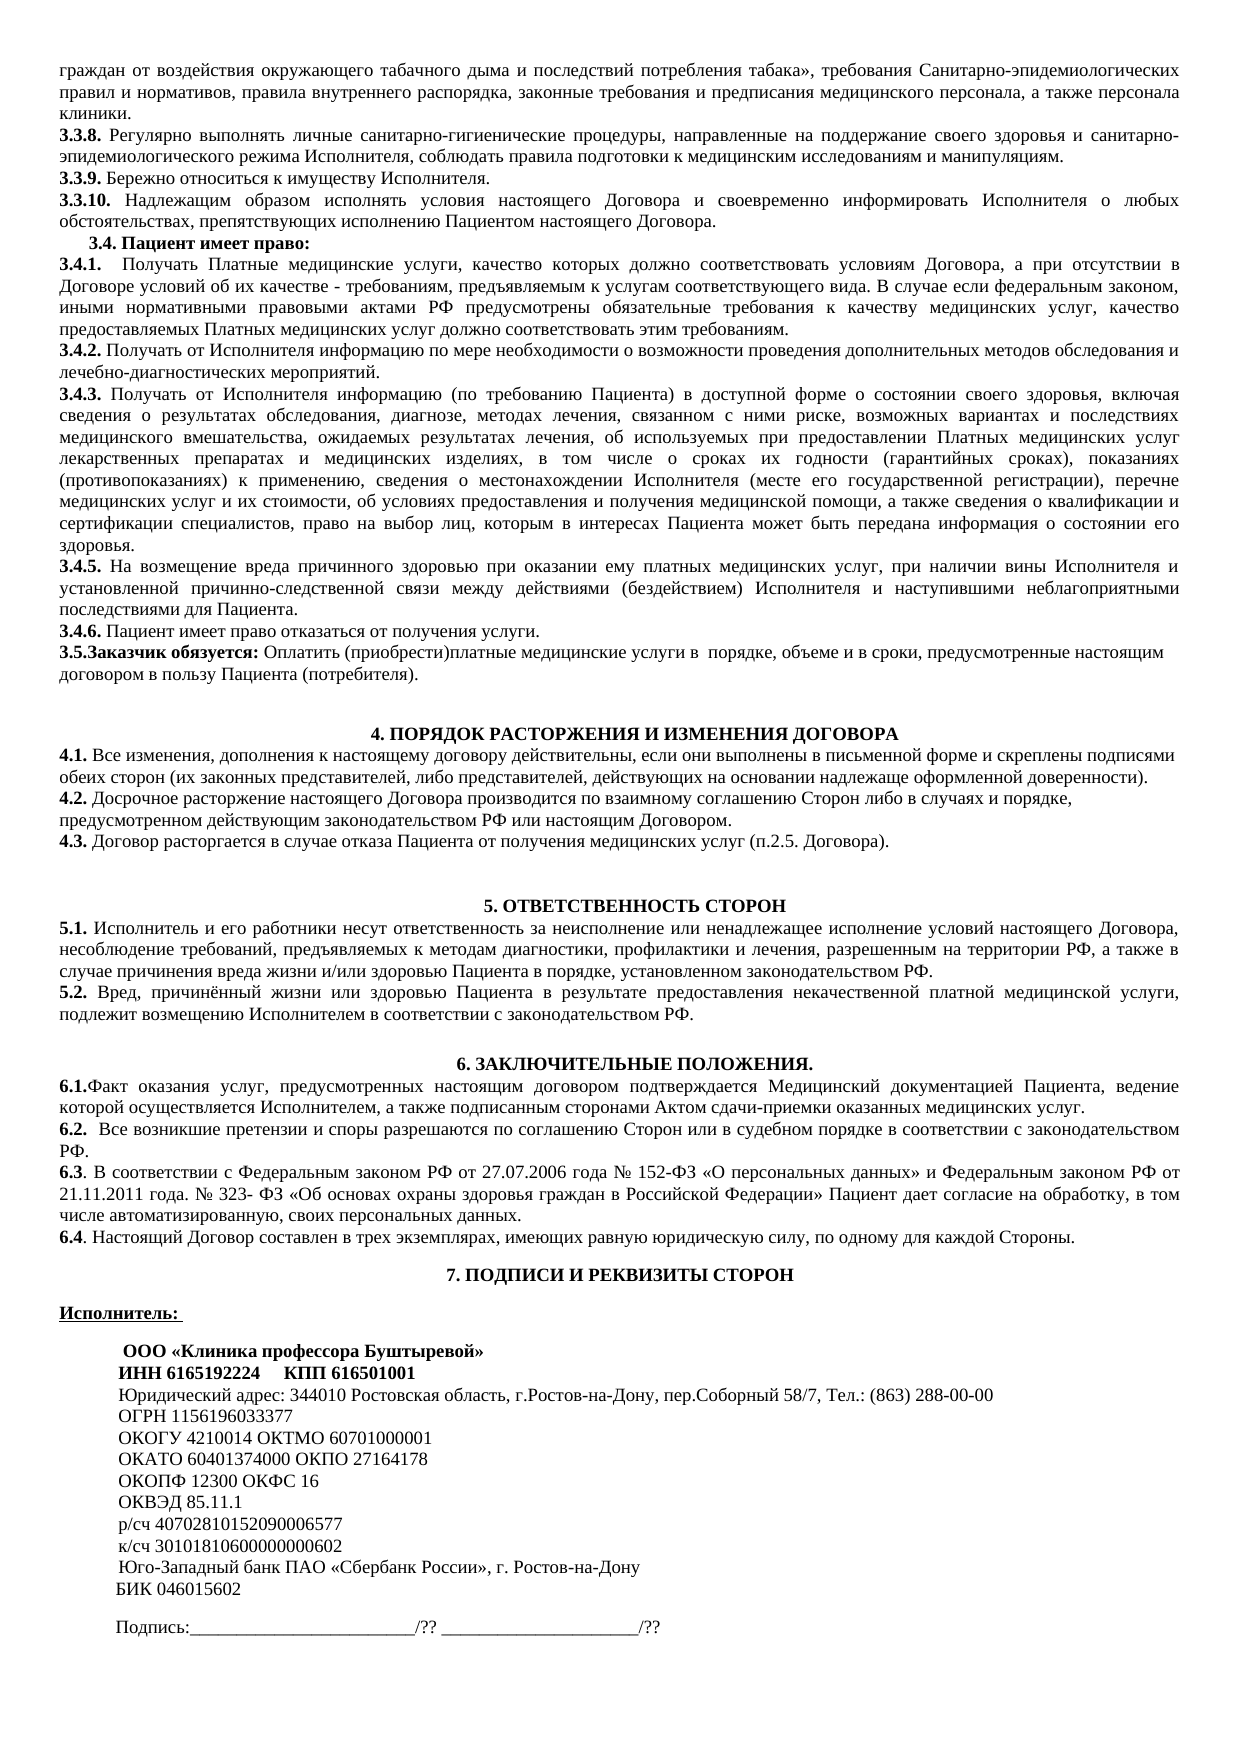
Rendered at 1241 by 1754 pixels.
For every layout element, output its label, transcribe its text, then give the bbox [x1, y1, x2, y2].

text Юго-Западный банк ПАО «Сбербанк России», г. Ростов-на-Дону [118, 1556, 1181, 1578]
text 3.4. Пациент имеет право: [59, 232, 1181, 253]
text ОКВЭД 85.11.1 [118, 1491, 1181, 1513]
text 3.3.8. Регулярно выполнять личные санитарно-гигиенические процедуры, направленные на поддержание своего здоровья и санитарно-эпидемиологического режима Исполнителя, соблюдать правила подготовки к медицинским исследованиям и манипуляциям. [59, 124, 1181, 167]
text Исполнитель: [59, 1302, 1181, 1324]
text 6.2. Все возникшие претензии и споры разрешаются по соглашению Сторон или в судебном порядке в соответствии с законодательством РФ. [59, 1118, 1181, 1161]
text 6.1.Факт оказания услуг, предусмотренных настоящим договором подтверждается Медицинский документацией Пациента, ведение которой осуществляется Исполнителем, а также подписанным сторонами Актом сдачи-приемки оказанных медицинских услуг. [59, 1075, 1181, 1118]
text 3.4.3. Получать от Исполнителя информацию (по требованию Пациента) в доступной форме о состоянии своего здоровья, включая сведения о результатах обследования, диагнозе, методах лечения, связанном с ними риске, возможных вариантах и последствиях медицинского вмешательства, ожидаемых результатах лечения, об используемых при предоставлении Платных медицинских услуг лекарственных препаратах и медицинских изделиях, в том числе о сроках их годности (гарантийных сроках), показаниях (противопоказаниях) к применению, сведения о местонахождении Исполнителя (месте его государственной регистрации), перечне медицинских услуг и их стоимости, об условиях предоставления и получения медицинской помощи, а также сведения о квалификации и сертификации специалистов, право на выбор лиц, которым в интересах Пациента может быть передана информация о состоянии его здоровья. [59, 382, 1181, 555]
text ОКОГУ 4210014 ОКТМО 60701000001 [118, 1427, 1181, 1448]
text Юридический адрес: 344010 Ростовская область, г.Ростов-на-Дону, пер.Соборный 58/7, Тел.: (863) 288-00-00 [118, 1383, 1181, 1405]
text 6. ЗАКЛЮЧИТЕЛЬНЫЕ ПОЛОЖЕНИЯ. [59, 1053, 1181, 1075]
text 5.2. Вред, причинённый жизни или здоровью Пациента в результате предоставления некачественной платной медицинской услуги, подлежит возмещению Исполнителем в соответствии с законодательством РФ. [59, 981, 1181, 1024]
text 4.3. Договор расторгается в случае отказа Пациента от получения медицинских услуг (п.2.5. Договора). [59, 830, 1181, 852]
text ООО «Клиника профессора Буштыревой» [118, 1340, 1181, 1362]
text 6.3. В соответствии с Федеральным законом РФ от 27.07.2006 года № 152-ФЗ «О персональных данных» и Федеральным законом РФ от 21.11.2011 года. № 323- ФЗ «Об основах охраны здоровья граждан в Российской Федерации» Пациент дает согласие на обработку, в том числе автоматизированную, своих персональных данных. [59, 1161, 1181, 1226]
text ОГРН 1156196033377 [118, 1405, 1181, 1427]
text 7. ПОДПИСИ И РЕКВИЗИТЫ СТОРОН [59, 1264, 1181, 1286]
text 3.4.6. Пациент имеет право отказаться от получения услуги. [59, 620, 1181, 641]
text 4.1. Все изменения, дополнения к настоящему договору действительны, если они выполнены в письменной форме и скреплены подписями обеих сторон (их законных представителей, либо представителей, действующих на основании надлежаще оформленной доверенности). [59, 744, 1181, 787]
text 3.4.2. Получать от Исполнителя информацию по мере необходимости о возможности проведения дополнительных методов обследования и лечебно-диагностических мероприятий. [59, 339, 1181, 382]
text р/сч 40702810152090006577 [118, 1513, 1181, 1534]
text 6.4. Настоящий Договор составлен в трех экземплярах, имеющих равную юридическую силу, по одному для каждой Стороны. [59, 1226, 1181, 1247]
text 3.4.1. Получать Платные медицинские услуги, качество которых должно соответствовать условиям Договора, а при отсутствии в Договоре условий об их качестве - требованиям, предъявляемым к услугам соответствующего вида. В случае если федеральным законом, иными нормативными правовыми актами РФ предусмотрены обязательные требования к качеству медицинских услуг, качество предоставляемых Платных медицинских услуг должно соответствовать этим требованиям. [59, 253, 1181, 339]
text 5.1. Исполнитель и его работники несут ответственность за неисполнение или ненадлежащее исполнение условий настоящего Договора, несоблюдение требований, предъявляемых к методам диагностики, профилактики и лечения, разрешенным на территории РФ, а также в случае причинения вреда жизни и/или здоровью Пациента в порядке, установленном законодательством РФ. [59, 917, 1181, 981]
text Подпись:________________________/?? _____________________/?? [59, 1616, 1181, 1637]
text ОКАТО 60401374000 ОКПО 27164178 [118, 1448, 1181, 1470]
text 4. ПОРЯДОК РАСТОРЖЕНИЯ И ИЗМЕНЕНИЯ ДОГОВОРА [59, 723, 1181, 744]
text 3.3.10. Надлежащим образом исполнять условия настоящего Договора и своевременно информировать Исполнителя о любых обстоятельствах, препятствующих исполнению Пациентом настоящего Договора. [59, 188, 1181, 232]
text 5. ОТВЕТСТВЕННОСТЬ СТОРОН [59, 895, 1181, 917]
text 3.4.5. На возмещение вреда причинного здоровью при оказании ему платных медицинских услуг, при наличии вины Исполнителя и установленной причинно-следственной связи между действиями (бездействием) Исполнителя и наступившими неблагоприятными последствиями для Пациента. [59, 555, 1181, 620]
text ИНН 6165192224 КПП 616501001 [59, 1362, 1181, 1383]
text ОКОПФ 12300 ОКФС 16 [118, 1470, 1181, 1491]
text 4.2. Досрочное расторжение настоящего Договора производится по взаимному соглашению Сторон либо в случаях и порядке, предусмотренном действующим законодательством РФ или настоящим Договором. [59, 787, 1181, 830]
text 3.3.9. Бережно относиться к имуществу Исполнителя. [59, 167, 1181, 188]
text БИК 046015602 [59, 1578, 1181, 1599]
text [59, 59, 1181, 124]
text к/сч 30101810600000000602 [118, 1534, 1181, 1556]
text 3.5.Заказчик обязуется: Оплатить (приобрести)платные медицинские услуги в порядке, объеме и в сроки, предусмотренные настоящим договором в пользу Пациента (потребителя). [59, 641, 1181, 684]
